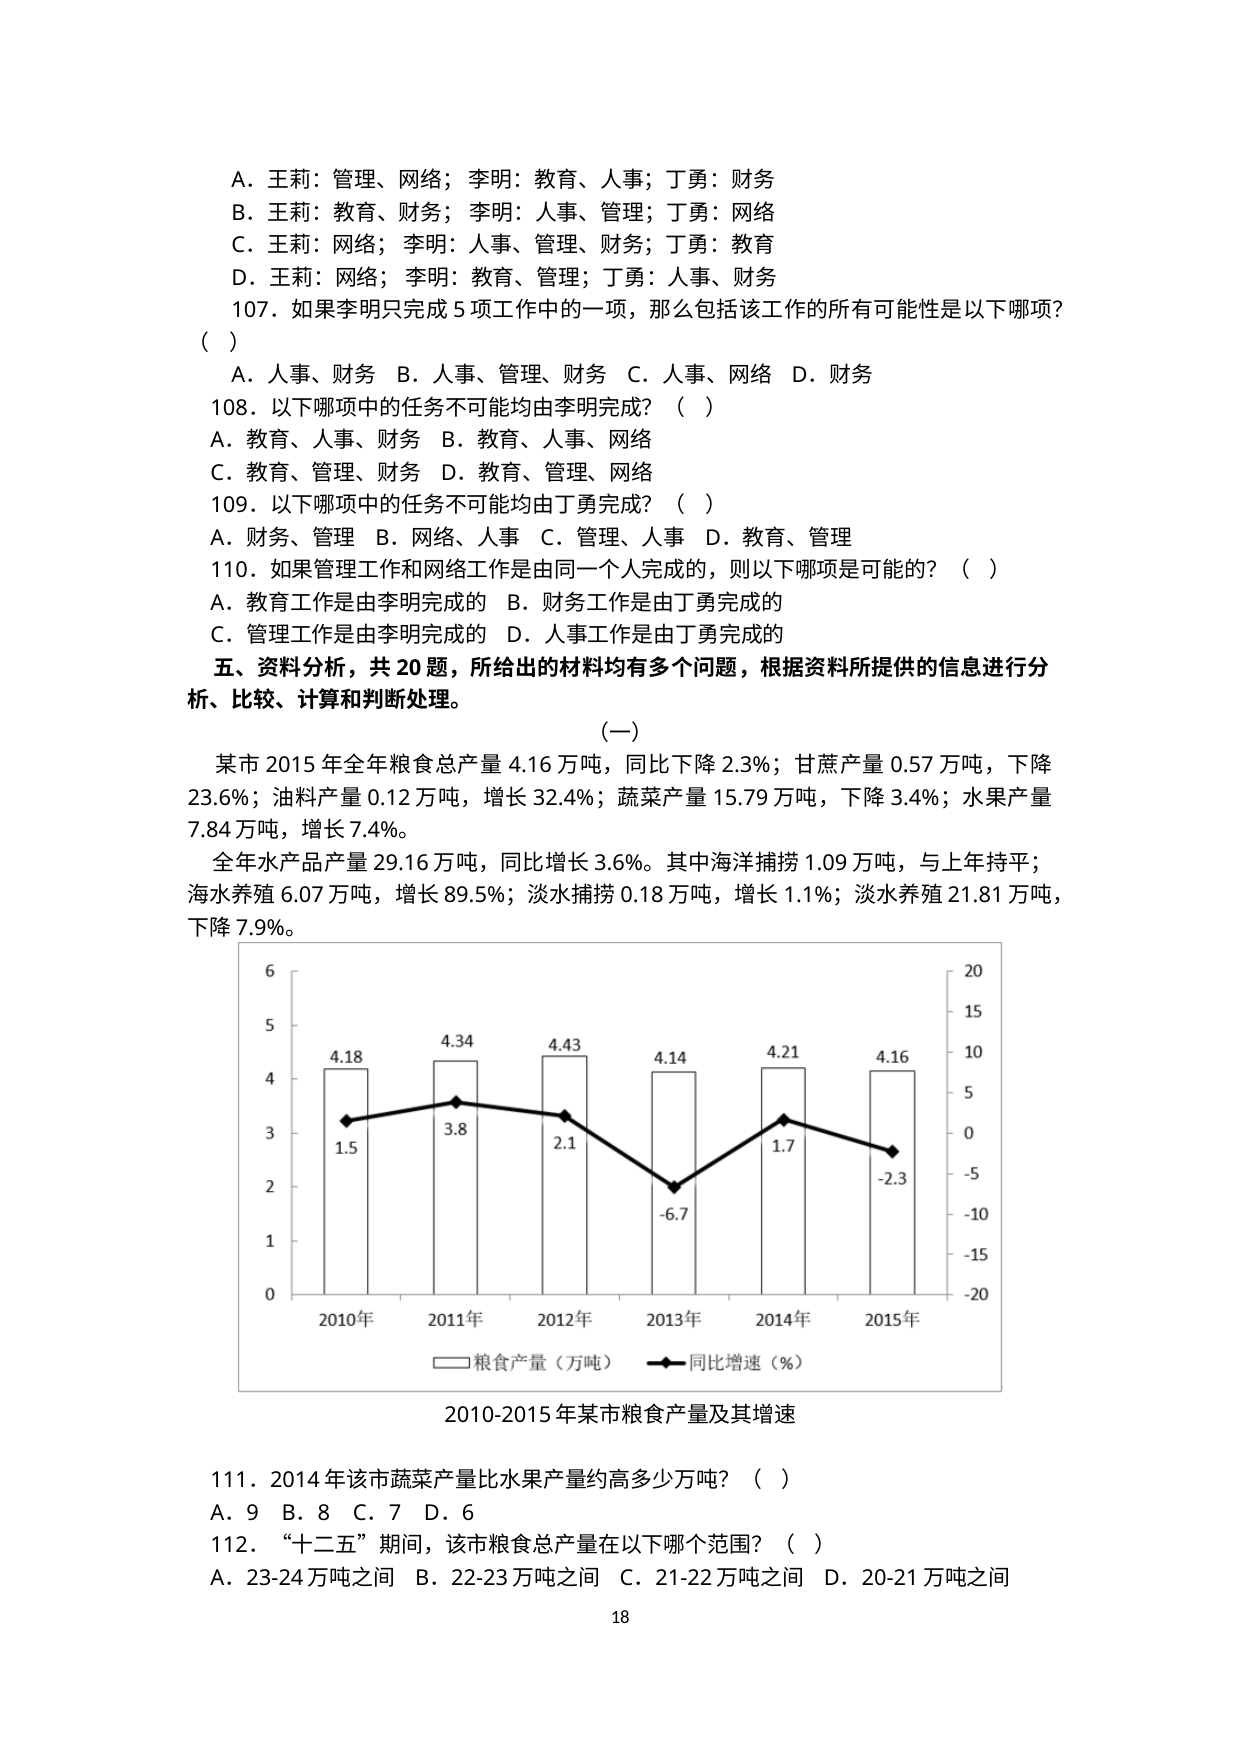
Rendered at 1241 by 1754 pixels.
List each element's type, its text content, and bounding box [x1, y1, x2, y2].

text A．王莉：管理、网络； 李明：教育、人事；丁勇：财务 [187, 162, 1053, 194]
text D．王莉：网络； 李明：教育、管理；丁勇：人事、财务 [187, 259, 1053, 292]
text A．教育、人事、财务 B．教育、人事、网络 [187, 422, 1053, 454]
text 111．2014年该市蔬菜产量比水果产量约高多少万吨？（ ） [187, 1462, 1053, 1494]
text 全年水产品产量29.16万吨，同比增长3.6%。其中海洋捕捞1.09万吨，与上年持平；海水养殖6.07万吨，增长89.5%；淡水捕捞0.18万吨，增长1.1%；淡水养殖21.81万吨，下降7.9%。 [187, 844, 1053, 942]
text 某市2015年全年粮食总产量4.16万吨，同比下降2.3%；甘蔗产量0.57万吨，下降23.6%；油料产量0.12万吨，增长32.4%；蔬菜产量15.79万吨，下降3.4%；水果产量7.84万吨，增长7.4%。 [187, 747, 1053, 844]
text A．23-24万吨之间 B．22-23万吨之间 C．21-22万吨之间 D．20-21万吨之间 [187, 1559, 1053, 1592]
text （一） [187, 714, 1053, 747]
text A．人事、财务 B．人事、管理、财务 C．人事、网络 D．财务 [187, 357, 1053, 389]
text C．管理工作是由李明完成的 D．人事工作是由丁勇完成的 [187, 617, 1053, 649]
text A．财务、管理 B．网络、人事 C．管理、人事 D．教育、管理 [187, 519, 1053, 552]
text A．教育工作是由李明完成的 B．财务工作是由丁勇完成的 [187, 584, 1053, 617]
text A．9 B．8 C．7 D．6 [187, 1494, 1053, 1527]
text B．王莉：教育、财务； 李明：人事、管理；丁勇：网络 [187, 194, 1053, 227]
picture [237, 942, 1003, 1393]
text 110．如果管理工作和网络工作是由同一个人完成的，则以下哪项是可能的？（ ） [187, 552, 1053, 584]
text 107．如果李明只完成5项工作中的一项，那么包括该工作的所有可能性是以下哪项？（ ） [187, 292, 1053, 357]
text C．教育、管理、财务 D．教育、管理、网络 [187, 454, 1053, 487]
text 2010-2015年某市粮食产量及其增速 [187, 1397, 1053, 1429]
text 109．以下哪项中的任务不可能均由丁勇完成？（ ） [187, 487, 1053, 519]
text C．王莉：网络； 李明：人事、管理、财务；丁勇：教育 [187, 227, 1053, 259]
text 112．“十二五”期间，该市粮食总产量在以下哪个范围？（ ） [187, 1527, 1053, 1559]
text 108．以下哪项中的任务不可能均由李明完成？（ ） [187, 389, 1053, 422]
text 五、资料分析，共20题，所给出的材料均有多个问题，根据资料所提供的信息进行分析、比较、计算和判断处理。 [187, 649, 1053, 714]
